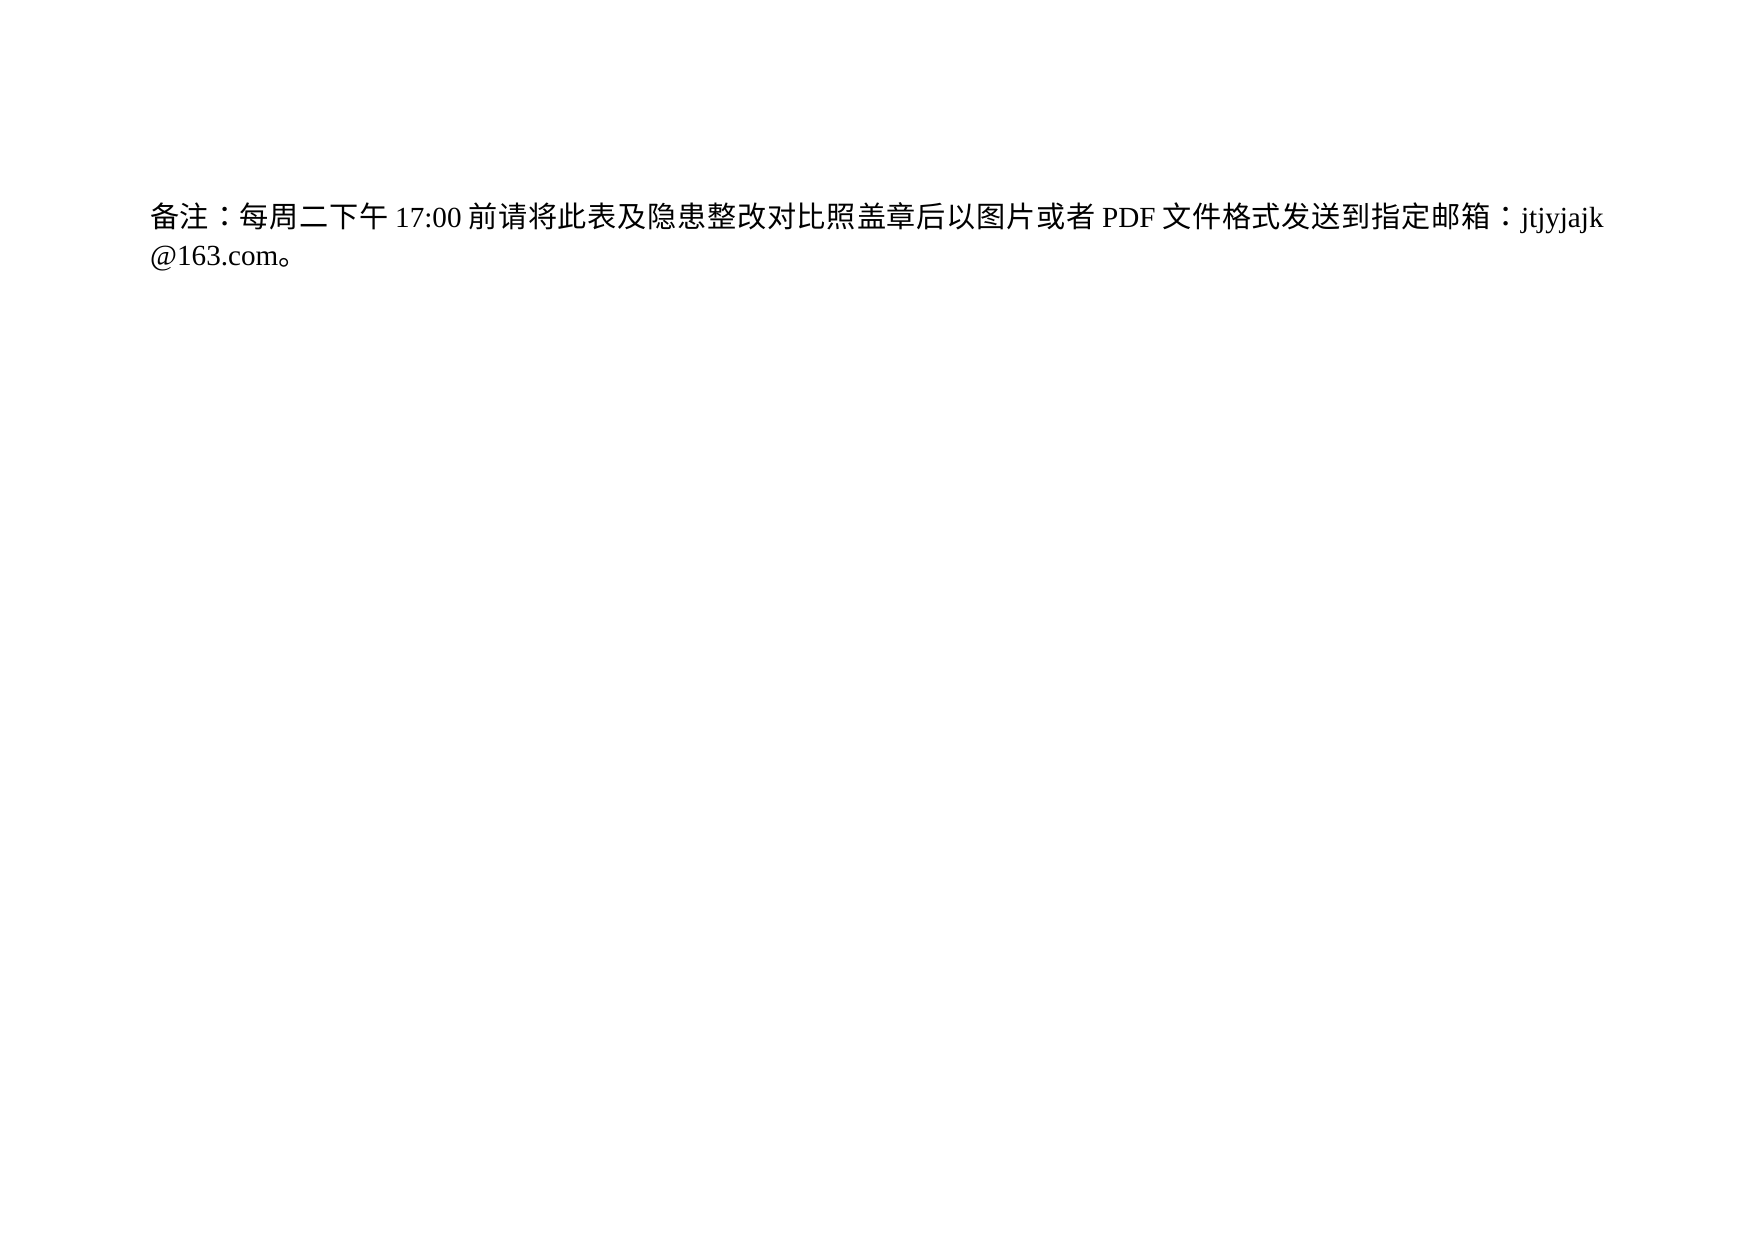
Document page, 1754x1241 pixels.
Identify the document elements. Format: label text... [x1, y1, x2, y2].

text 备注：每周二下午17:00前请将此表及隐患整改对比照盖章后以图片或者PDF文件格式发送到指定邮箱：jtjyjajk@163.com。 [150, 198, 1604, 273]
